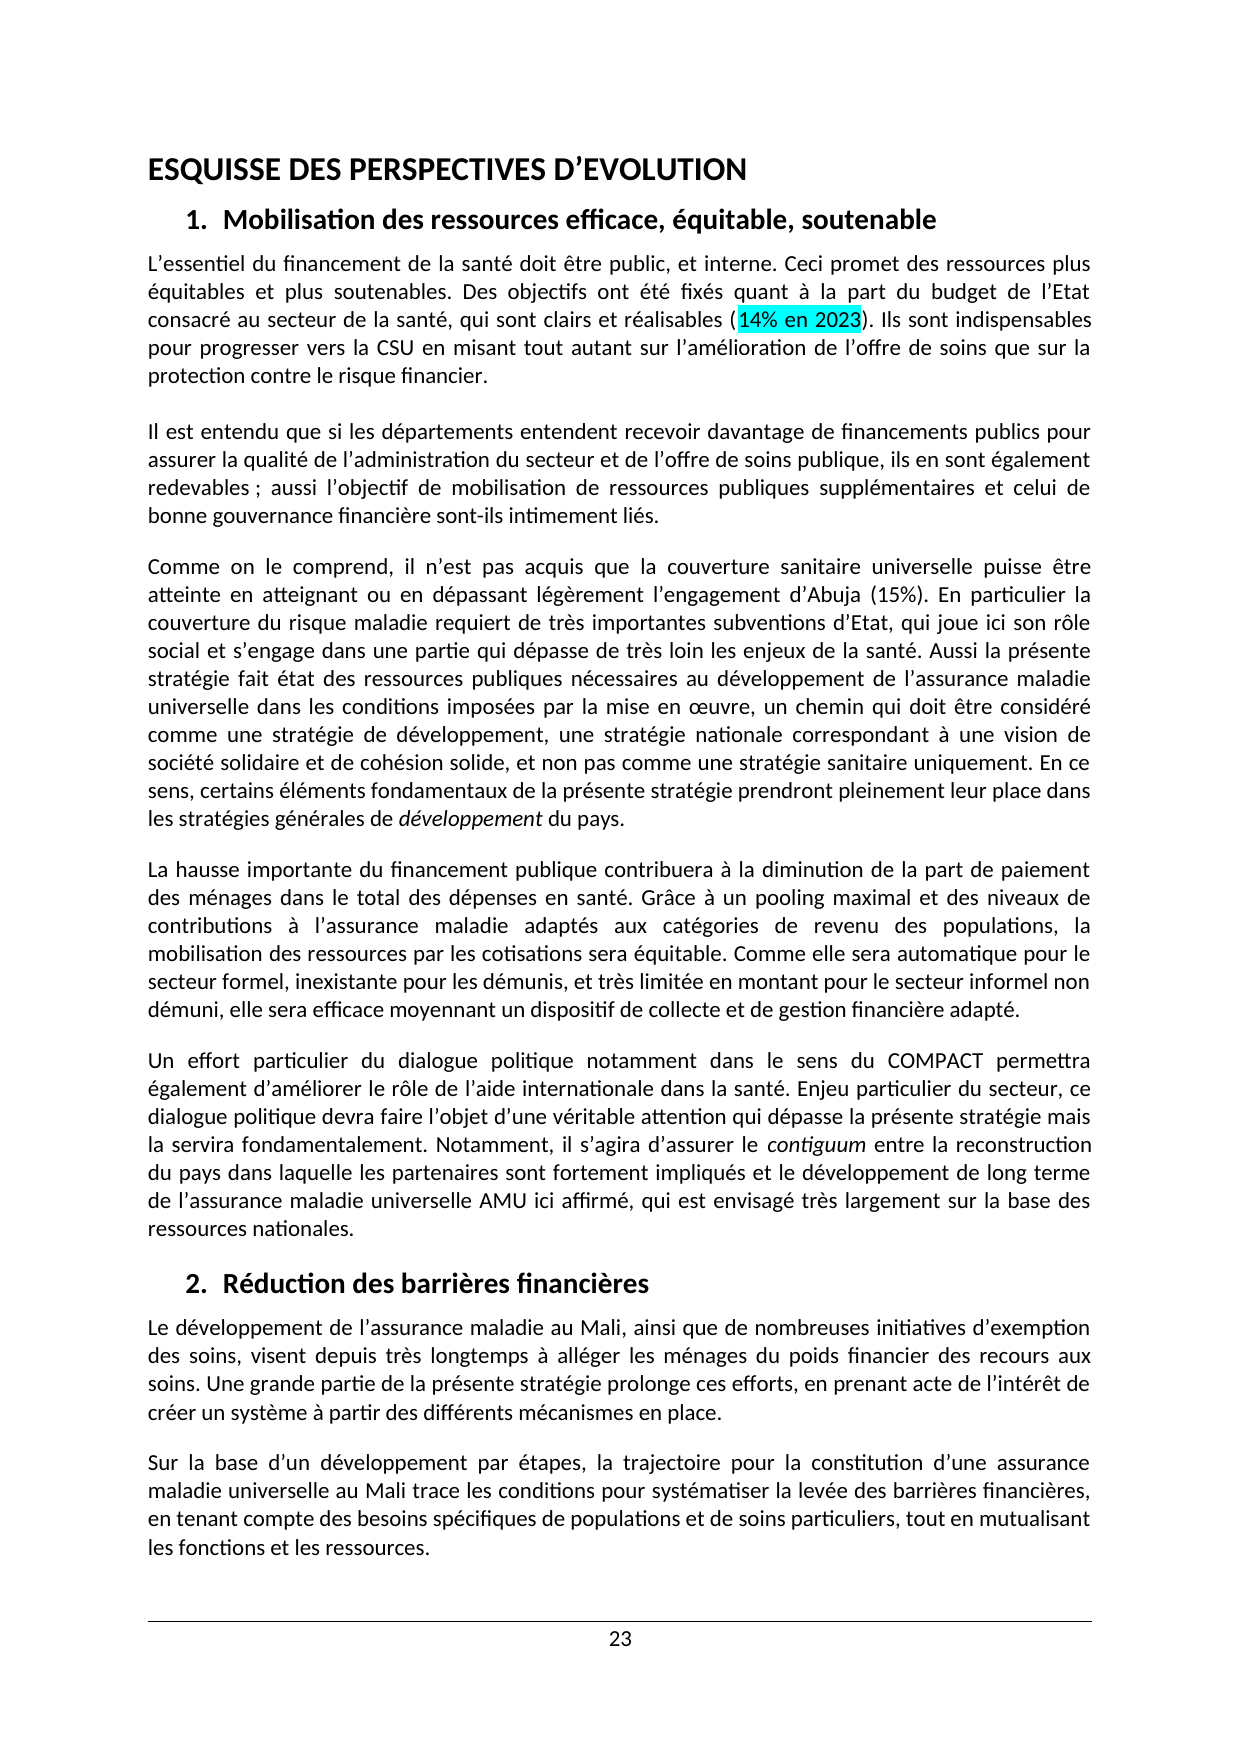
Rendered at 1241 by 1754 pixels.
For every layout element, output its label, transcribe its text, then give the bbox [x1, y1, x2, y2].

subtitle Mobilisation des ressources efficace, équitable, soutenable [185, 201, 1092, 237]
text Comme on le comprend, il n’est pas acquis que la couverture sanitaire universelle puisse être atteinte en atteignant ou en dépassant légèrement l’engagement d’Abuja (15%). En particulier la couverture du risque maladie requiert de très importantes subventions d’Etat, qui joue ici son rôle social et s’engage dans une partie qui dépasse de très loin les enjeux de la santé. Aussi la présente stratégie fait état des ressources publiques nécessaires au développement de l’assurance maladie universelle dans les conditions imposées par la mise en œuvre, un chemin qui doit être considéré comme une stratégie de développement, une stratégie nationale correspondant à une vision de société solidaire et de cohésion solide, et non pas comme une stratégie sanitaire uniquement. En ce sens, certains éléments fondamentaux de la présente stratégie prendront pleinement leur place dans les stratégies générales de développement du pays. [148, 552, 1092, 832]
text Le développement de l’assurance maladie au Mali, ainsi que de nombreuses initiatives d’exemption des soins, visent depuis très longtemps à alléger les ménages du poids financier des recours aux soins. Une grande partie de la présente stratégie prolonge ces efforts, en prenant acte de l’intérêt de créer un système à partir des différents mécanismes en place. [148, 1313, 1092, 1426]
text Il est entendu que si les départements entendent recevoir davantage de financements publics pour assurer la qualité de l’administration du secteur et de l’offre de soins publique, ils en sont également redevables ; aussi l’objectif de mobilisation de ressources publiques supplémentaires et celui de bonne gouvernance financière sont-ils intimement liés. [148, 417, 1092, 529]
text Sur la base d’un développement par étapes, la trajectoire pour la constitution d’une assurance maladie universelle au Mali trace les conditions pour systématiser la levée des barrières financières, en tenant compte des besoins spécifiques de populations et de soins particuliers, tout en mutualisant les fonctions et les ressources. [148, 1448, 1092, 1561]
text La hausse importante du financement publique contribuera à la diminution de la part de paiement des ménages dans le total des dépenses en santé. Grâce à un pooling maximal et des niveaux de contributions à l’assurance maladie adaptés aux catégories de revenu des populations, la mobilisation des ressources par les cotisations sera équitable. Comme elle sera automatique pour le secteur formel, inexistante pour les démunis, et très limitée en montant pour le secteur informel non démuni, elle sera efficace moyennant un dispositif de collecte et de gestion financière adapté. [148, 855, 1092, 1023]
text L’essentiel du financement de la santé doit être public, et interne. Ceci promet des ressources plus équitables et plus soutenables. Des objectifs ont été fixés quant à la part du budget de l’Etat consacré au secteur de la santé, qui sont clairs et réalisables (14% en 2023). Ils sont indispensables pour progresser vers la CSU en misant tout autant sur l’amélioration de l’offre de soins que sur la protection contre le risque financier. [148, 249, 1092, 389]
text Un effort particulier du dialogue politique notamment dans le sens du COMPACT permettra également d’améliorer le rôle de l’aide internationale dans la santé. Enjeu particulier du secteur, ce dialogue politique devra faire l’objet d’une véritable attention qui dépasse la présente stratégie mais la servira fondamentalement. Notamment, il s’agira d’assurer le contiguum entre la reconstruction du pays dans laquelle les partenaires sont fortement impliqués et le développement de long terme de l’assurance maladie universelle AMU ici affirmé, qui est envisagé très largement sur la base des ressources nationales. [148, 1046, 1092, 1242]
subtitle ESQUISSE DES PERSPECTIVES D’EVOLUTION [148, 148, 1092, 188]
subtitle Réduction des barrières financières [185, 1265, 1092, 1301]
